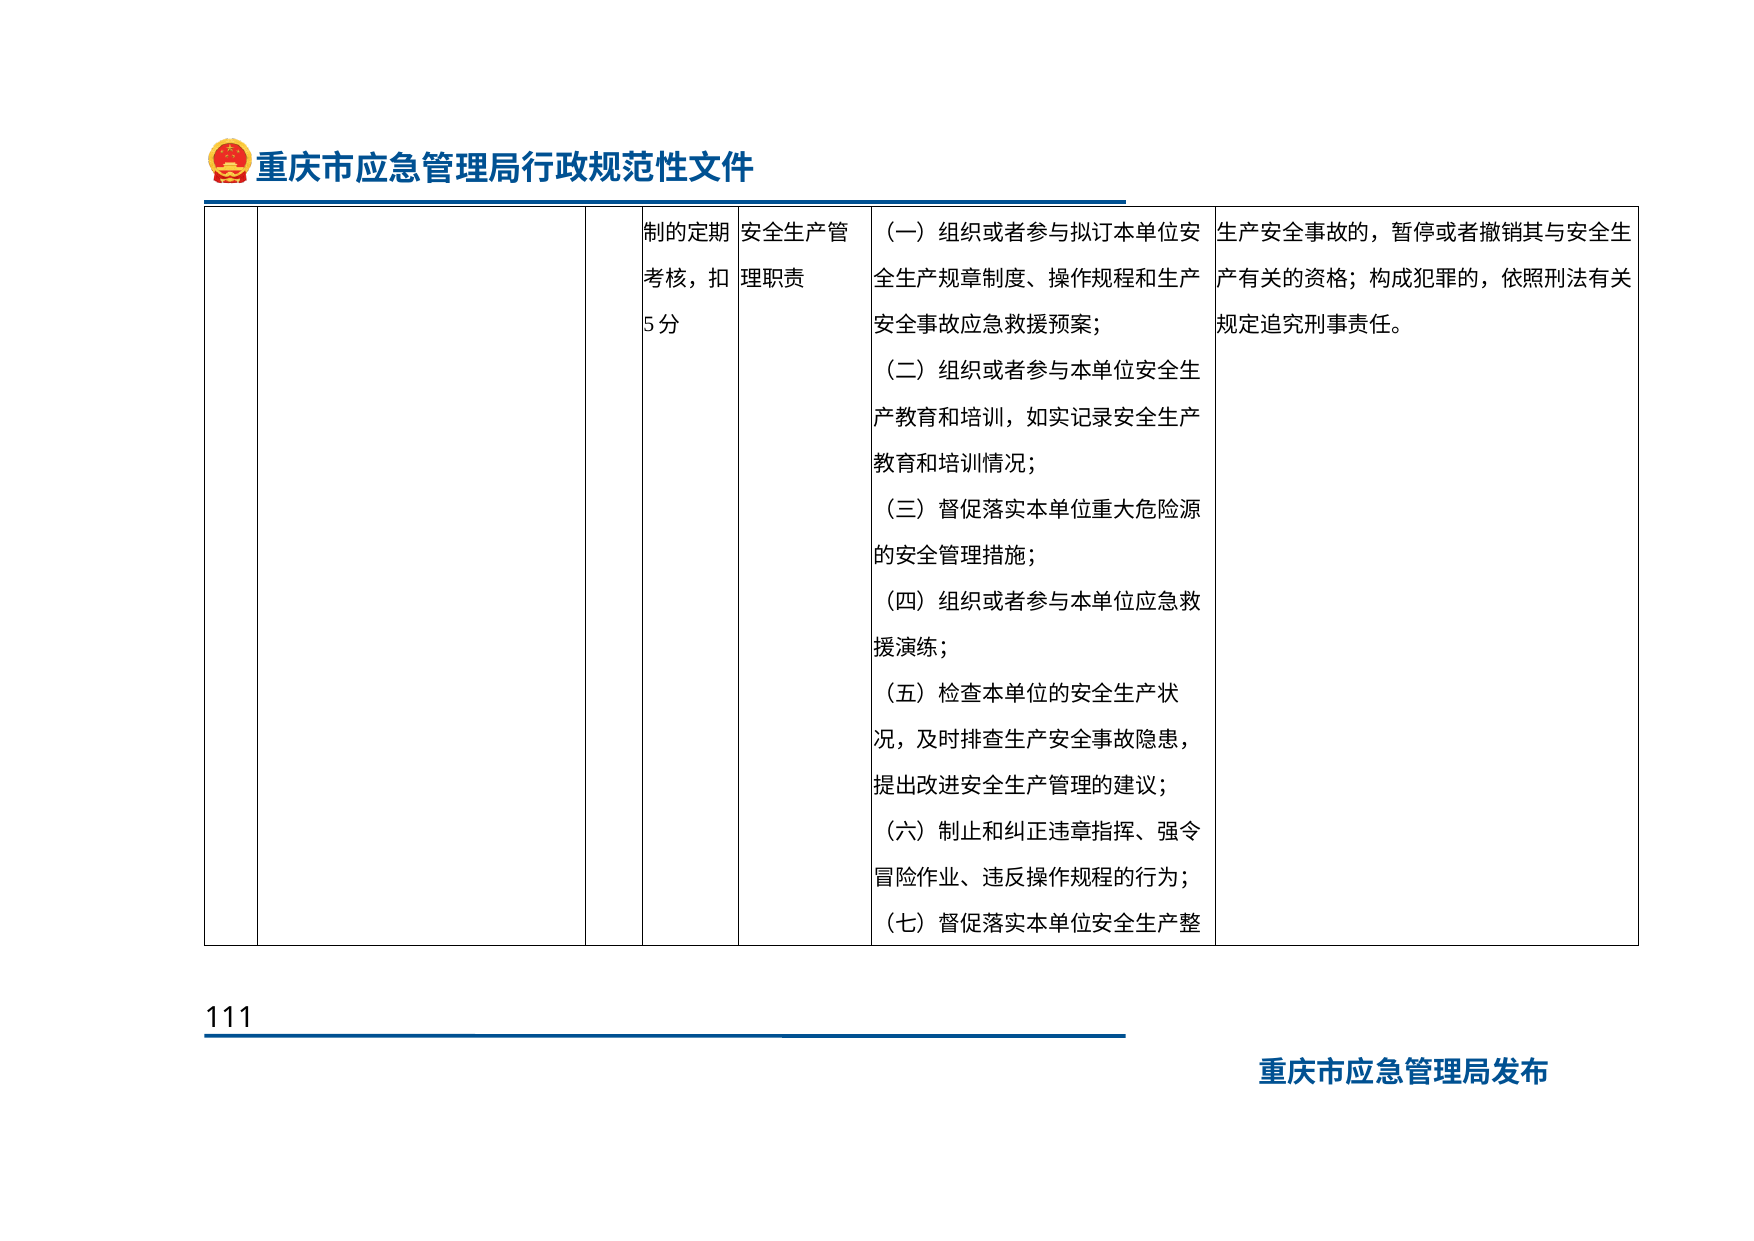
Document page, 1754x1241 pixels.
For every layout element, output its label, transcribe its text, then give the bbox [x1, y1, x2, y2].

table_cell 5.安全生产管理机构或人员未履行安全生产管理职责 [739, 207, 871, 945]
picture [204, 136, 255, 187]
table_cell 《安全生产法》第九十三条 生产经营单位的安全生产管理人员未履行本法规定的安全生产管理职责的，责令限期改正；导致发生生产安全事故的，暂停或者撤销其与安全生产有关的资格；构成犯罪的，依照刑法有关规定追究刑事责任。 [1216, 207, 1638, 945]
